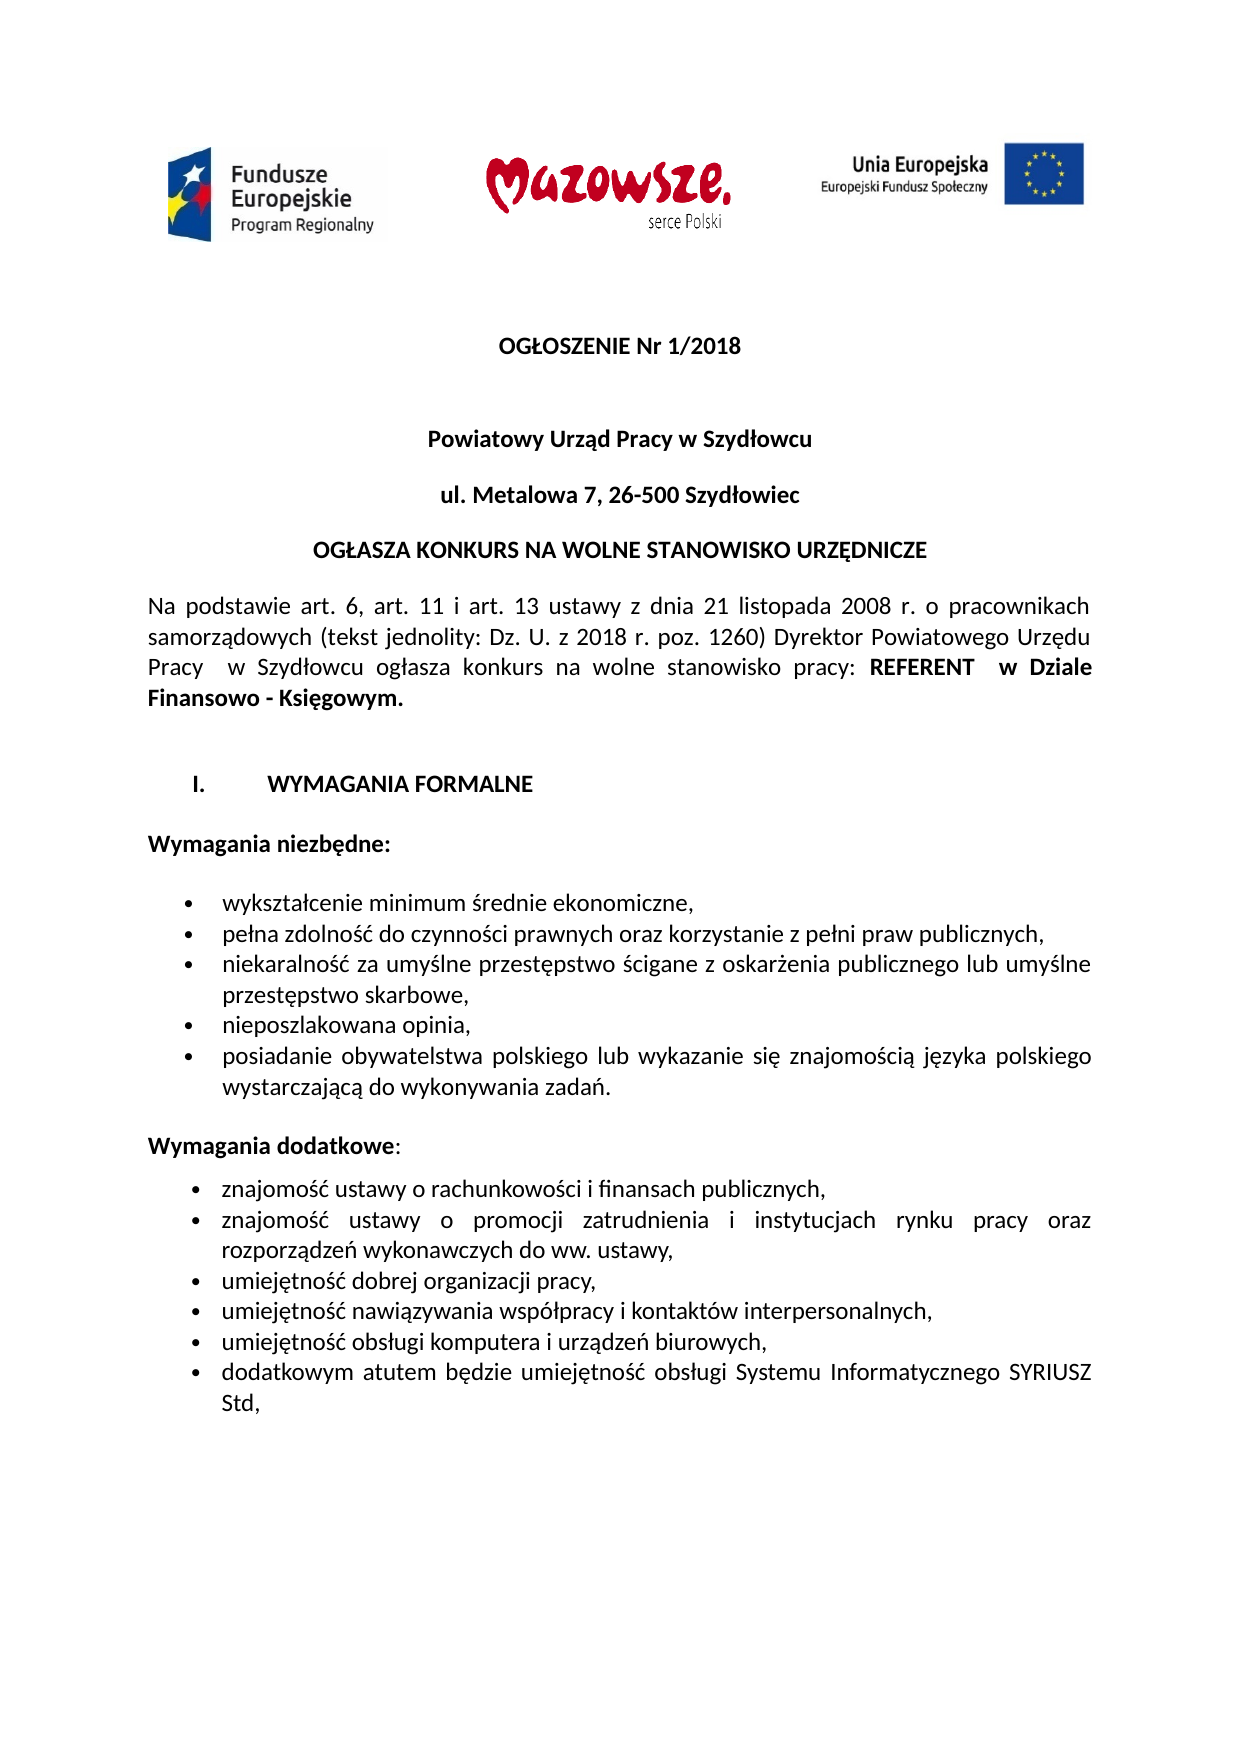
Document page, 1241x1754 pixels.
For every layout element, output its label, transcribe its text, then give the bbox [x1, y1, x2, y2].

list umiejętność obsługi komputera i urządzeń biurowych, [192, 1326, 1093, 1356]
text Powiatowy Urząd Pracy w Szydłowcu [148, 423, 1093, 453]
text ul. Metalowa 7, 26-500 Szydłowiec [148, 479, 1093, 509]
list WYMAGANIA FORMALNE [192, 768, 1093, 799]
list znajomość ustawy o rachunkowości i finansach publicznych, [192, 1173, 1093, 1204]
subtitle OGŁOSZENIE Nr 1/2018 [148, 330, 1093, 361]
list pełna zdolność do czynności prawnych oraz korzystanie z pełni praw publicznych, [185, 918, 1093, 948]
picture [803, 121, 1100, 225]
text OGŁASZA KONKURS NA WOLNE STANOWISKO URZĘDNICZE [148, 535, 1093, 565]
list wykształcenie minimum średnie ekonomiczne, [185, 887, 1093, 918]
list znajomość ustawy o promocji zatrudnienia i instytucjach rynku pracy oraz rozporządzeń wykonawczych do ww. ustawy, [192, 1204, 1093, 1265]
list dodatkowym atutem będzie umiejętność obsługi Systemu Informatycznego SYRIUSZ Std, [192, 1356, 1093, 1417]
list umiejętność dobrej organizacji pracy, [192, 1265, 1093, 1295]
picture [168, 147, 389, 242]
text Wymagania niezbędne: [148, 828, 1093, 858]
list umiejętność nawiązywania współpracy i kontaktów interpersonalnych, [192, 1295, 1093, 1326]
list nieposzlakowana opinia, [185, 1009, 1093, 1040]
text Wymagania dodatkowe: [148, 1130, 1093, 1161]
picture [476, 131, 739, 238]
list posiadanie obywatelstwa polskiego lub wykazanie się znajomością języka polskiego wystarczającą do wykonywania zadań. [185, 1040, 1093, 1101]
list niekaralność za umyślne przestępstwo ścigane z oskarżenia publicznego lub umyślne przestępstwo skarbowe, [185, 948, 1093, 1009]
text Na podstawie art. 6, art. 11 i art. 13 ustawy z dnia 21 listopada 2008 r. o pracownikach samorządowych (tekst jednolity: Dz. U. z 2018 r. poz. 1260) Dyrektor Powiatowego Urzędu Pracy w Szydłowcu ogłasza konkurs na wolne stanowisko pracy: REFERENT w Dziale Finansowo - Księgowym. [148, 591, 1093, 713]
